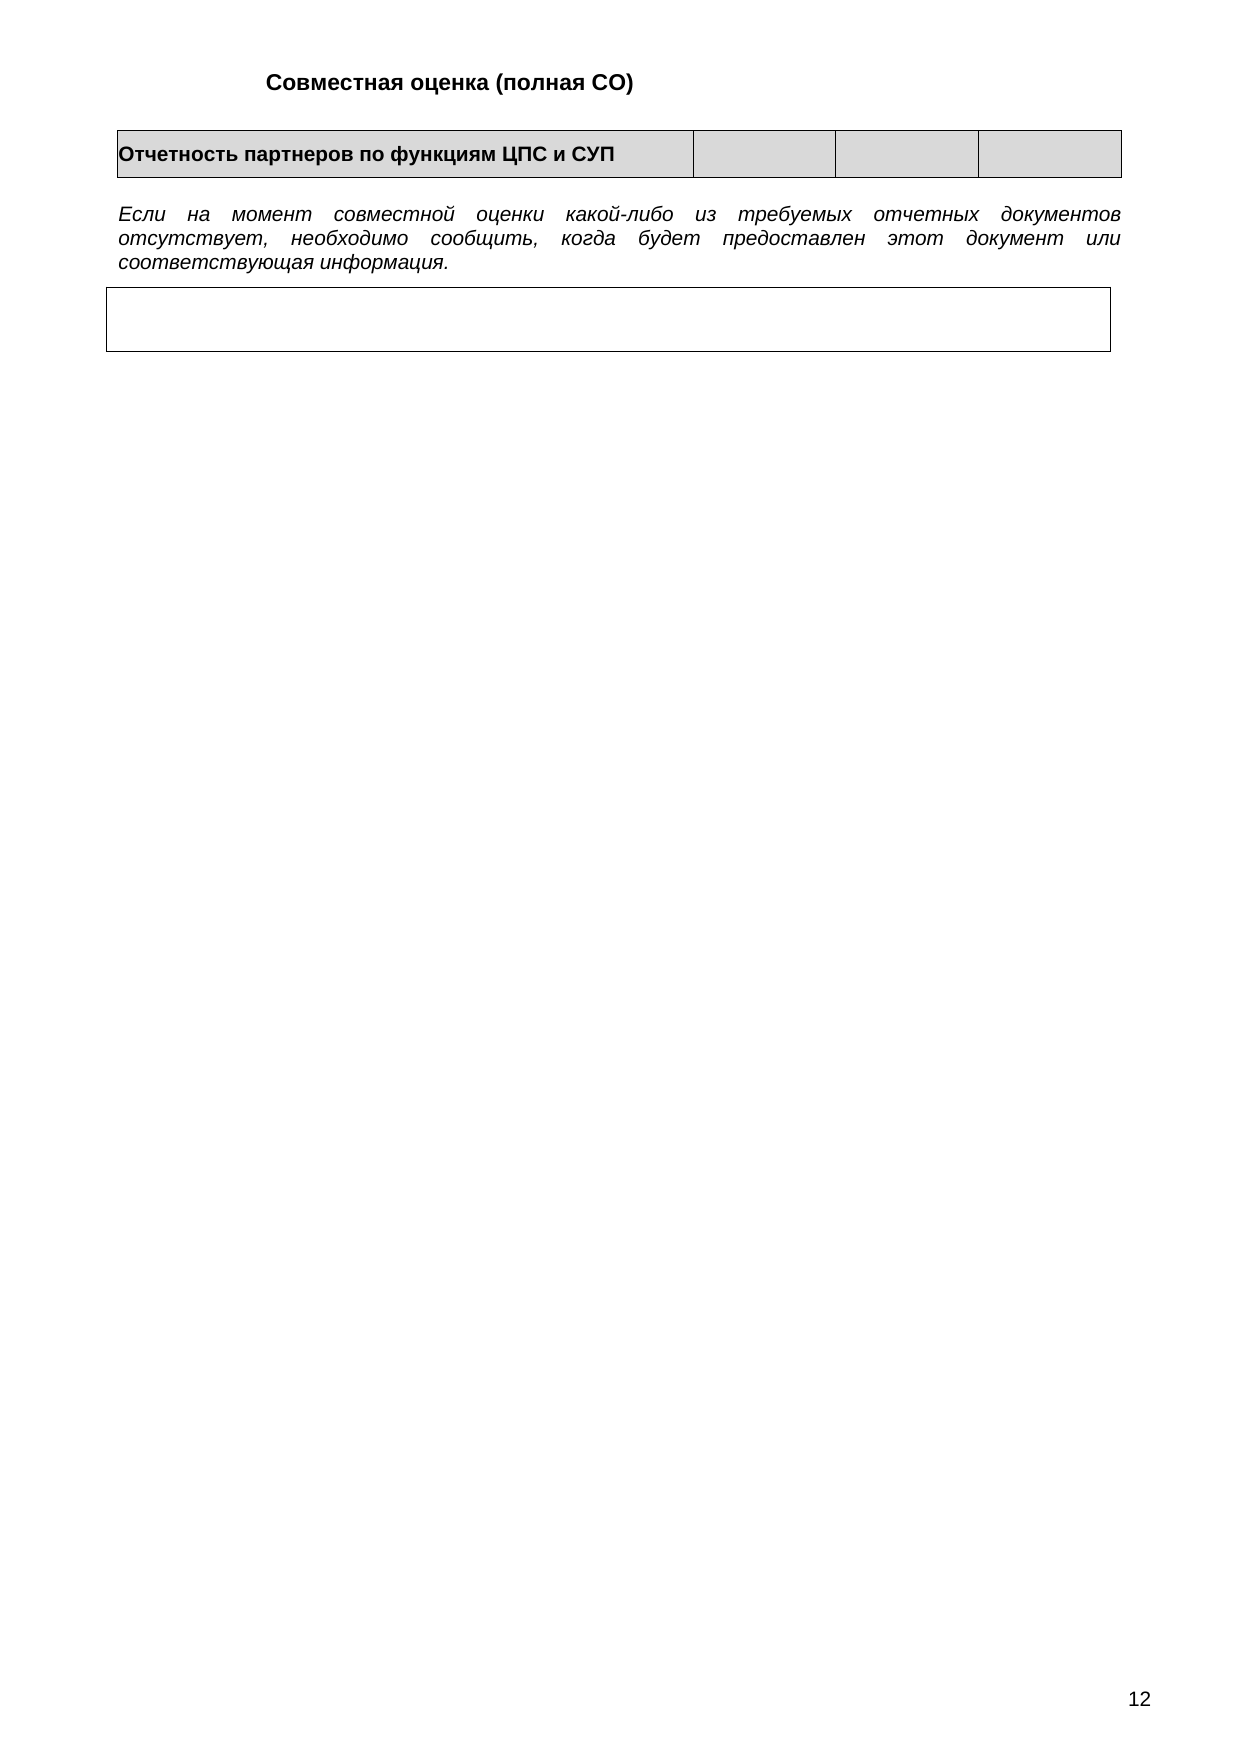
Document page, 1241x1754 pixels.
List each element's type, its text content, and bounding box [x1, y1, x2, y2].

table_cell [979, 131, 1121, 177]
table_cell [836, 131, 978, 177]
table_header [107, 288, 1110, 351]
table_cell [694, 131, 835, 177]
table_cell Отчетность партнеров по функциям ЦПС и СУП [118, 131, 693, 177]
text Если на момент совместной оценки какой-либо из требуемых отчетных документов отсутствует, необходимо сообщить, когда будет предоставлен этот документ или соответствующая информация. [118, 202, 1122, 274]
